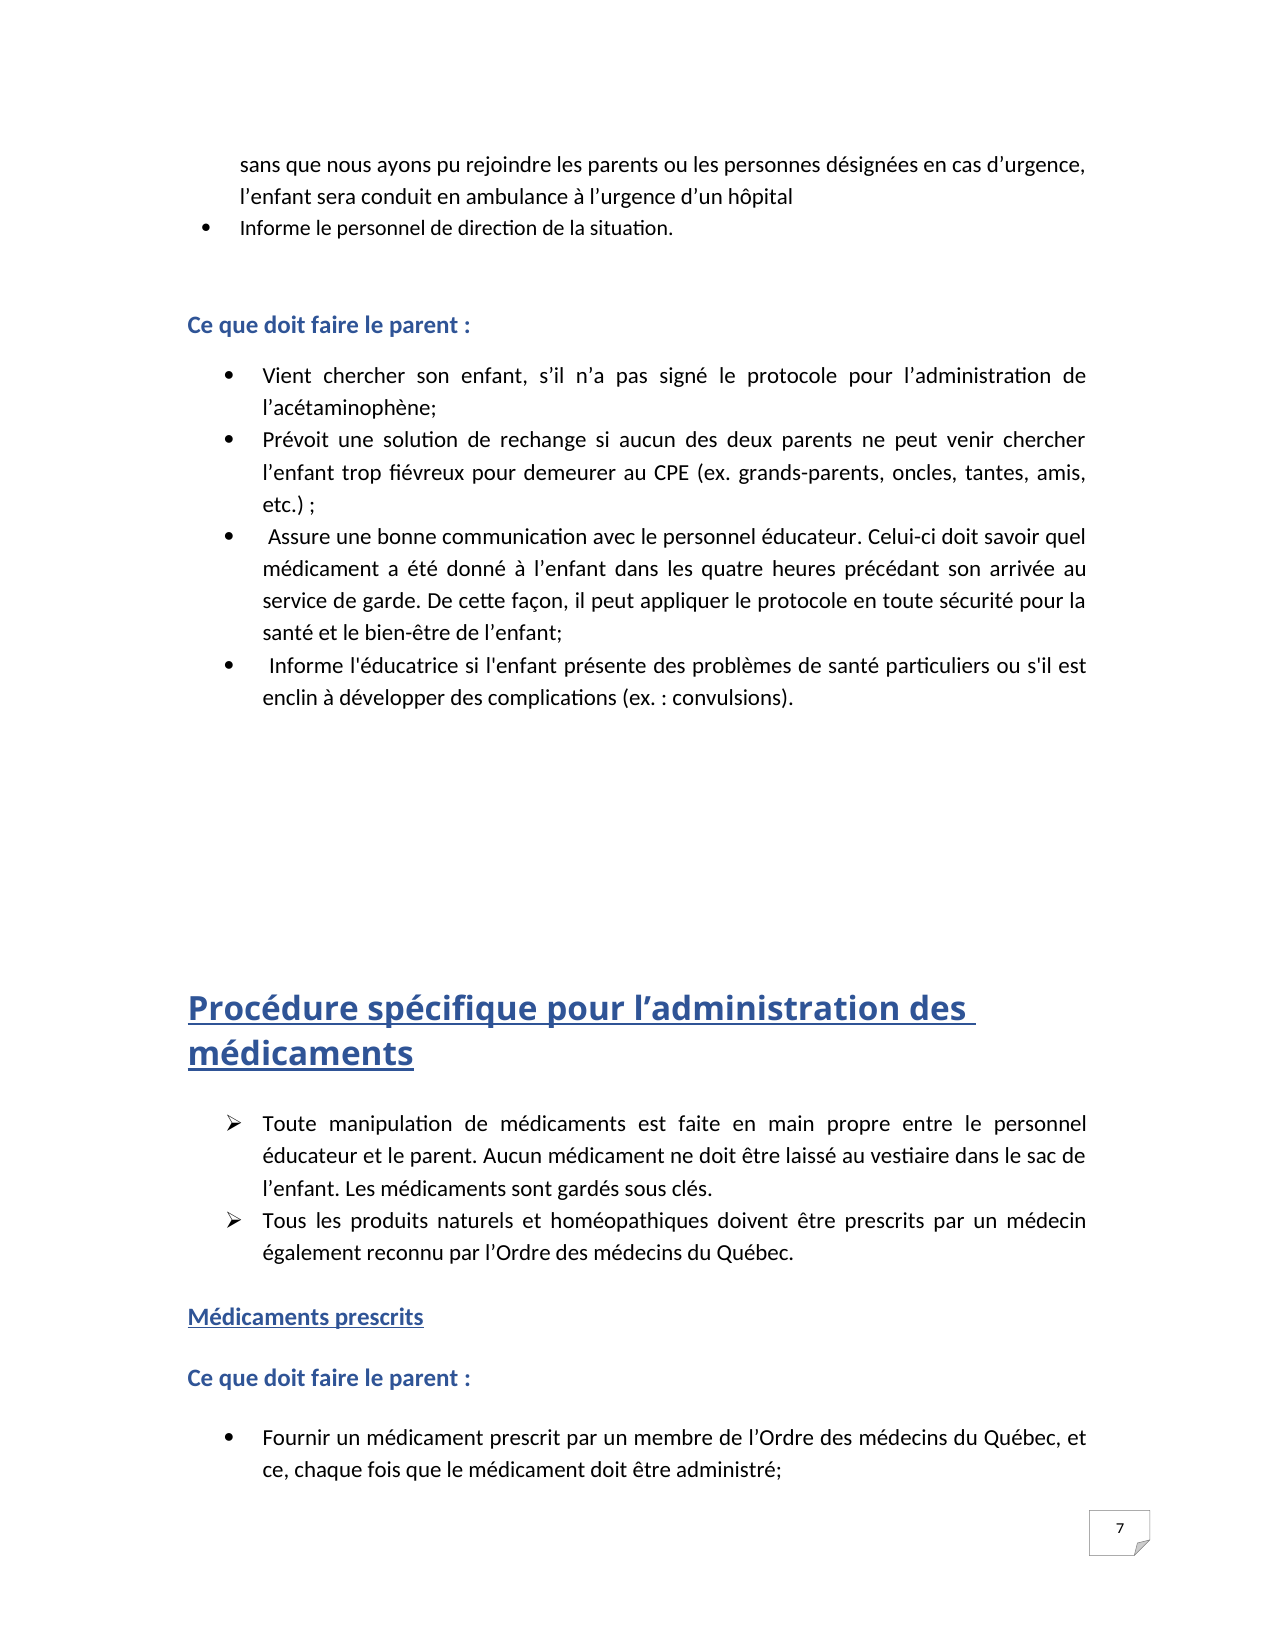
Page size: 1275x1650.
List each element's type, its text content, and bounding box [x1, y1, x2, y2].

list Informe le personnel de direction de la situation. [202, 214, 1088, 241]
list Assure une bonne communication avec le personnel éducateur. Celui-ci doit savoir quel médicament a été donné à l’enfant dans les quatre heures précédant son arrivée au service de garde. De cette façon, il peut appliquer le protocole en toute sécurité pour la santé et le bien-être de l’enfant; [225, 522, 1088, 647]
list Tous les produits naturels et homéopathiques doivent être prescrits par un médecin également reconnu par l’Ordre des médecins du Québec. [225, 1206, 1088, 1266]
text Ce que doit faire le parent : [187, 1362, 1088, 1392]
list Fournir un médicament prescrit par un membre de l’Ordre des médecins du Québec, et ce, chaque fois que le médicament doit être administré; [225, 1423, 1088, 1483]
list Informe l'éducatrice si l'enfant présente des problèmes de santé particuliers ou s'il est enclin à développer des complications (ex. : convulsions). [225, 651, 1088, 711]
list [202, 150, 1088, 210]
list Vient chercher son enfant, s’il n’a pas signé le protocole pour l’administration de l’acétaminophène; [225, 361, 1088, 421]
list Toute manipulation de médicaments est faite en main propre entre le personnel éducateur et le parent. Aucun médicament ne doit être laissé au vestiaire dans le sac de l’enfant. Les médicaments sont gardés sous clés. [225, 1109, 1088, 1202]
text Médicaments prescrits [187, 1301, 1088, 1331]
list Prévoit une solution de rechange si aucun des deux parents ne peut venir chercher l’enfant trop fiévreux pour demeurer au CPE (ex. grands-parents, oncles, tantes, amis, etc.) ; [225, 425, 1088, 518]
subtitle Procédure spécifique pour l’administration des médicaments [187, 985, 1088, 1076]
text Ce que doit faire le parent : [187, 309, 1088, 340]
